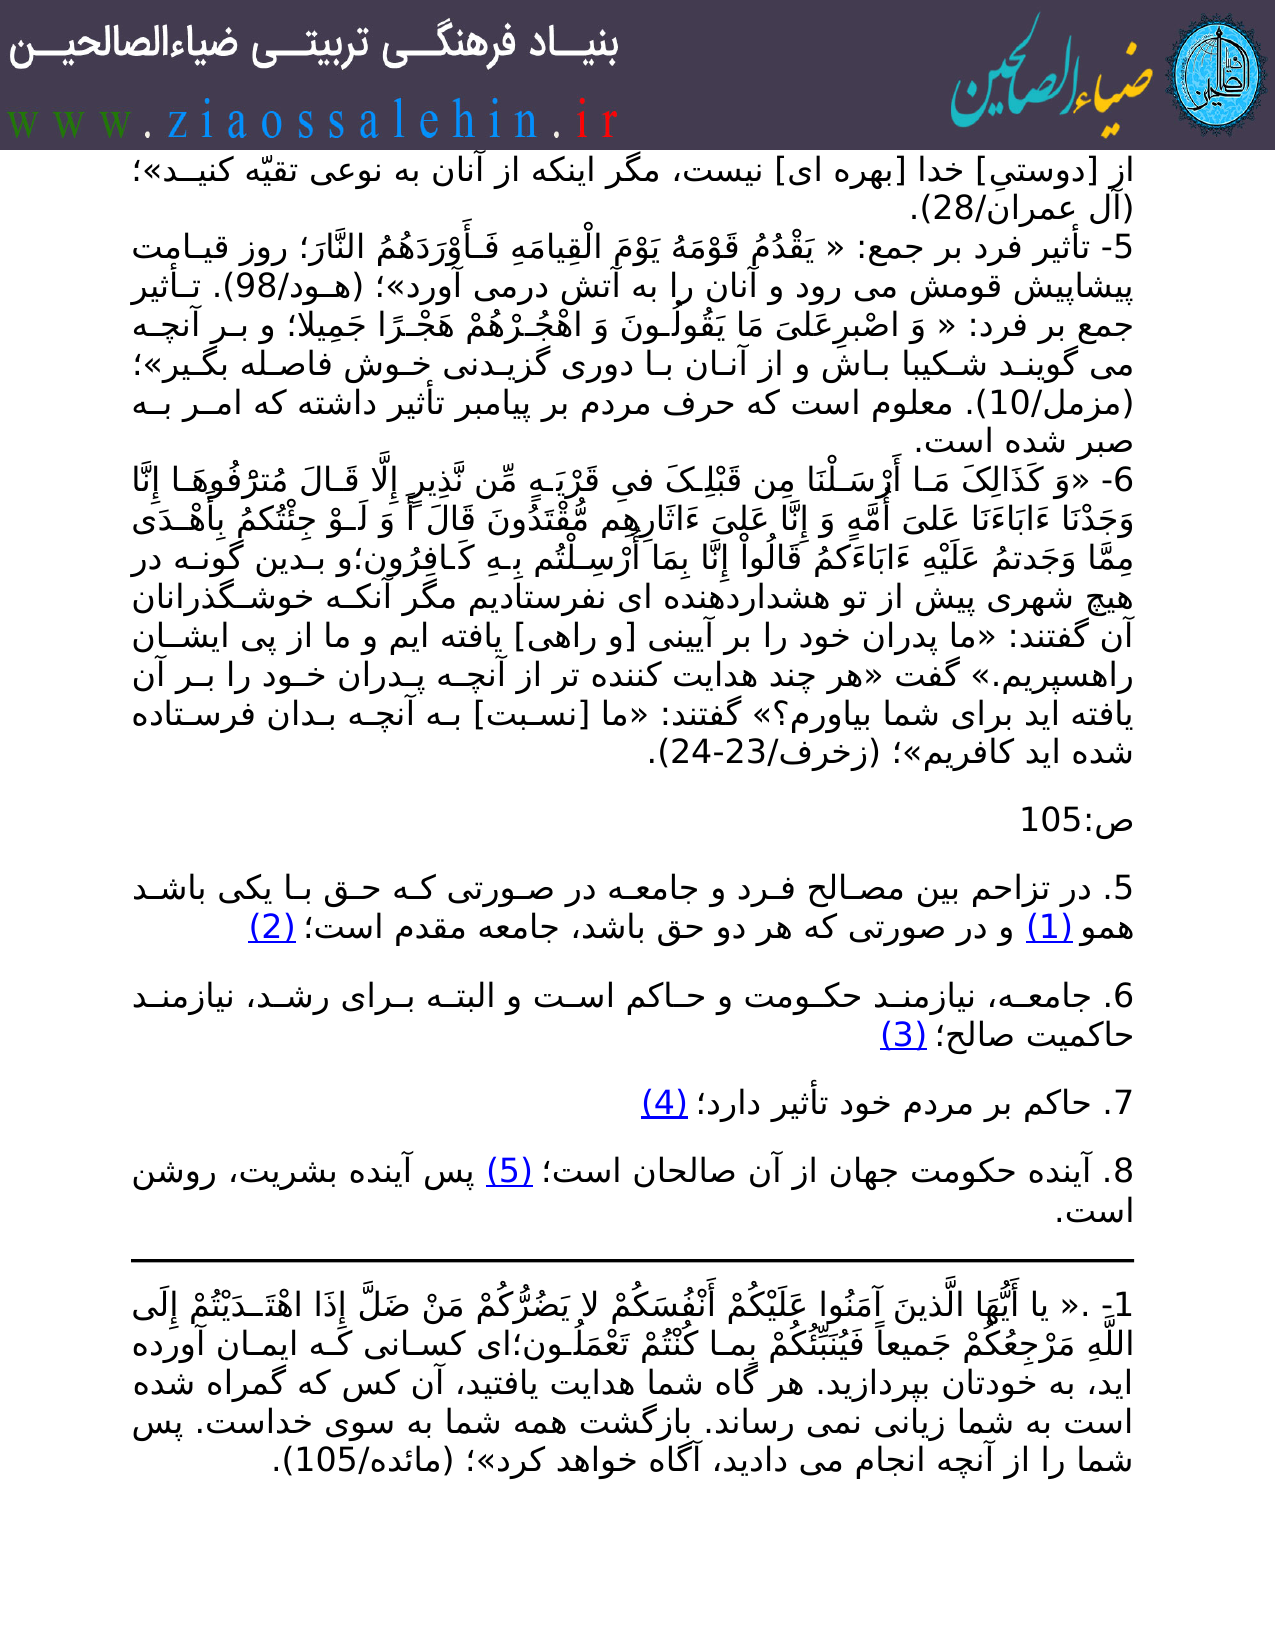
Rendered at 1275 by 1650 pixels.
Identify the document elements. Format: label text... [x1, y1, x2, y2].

text 6- «وَ کَذَالِکَ مَا أَرْسَلْنَا مِن قَبْلِکَ فیِ قَرْیَهٍ مِّن نَّذِیرٍ إِلَّا قَالَ مُترَْفُوهَا إِنَّا وَجَدْنَا ءَابَاءَنَا عَلیَ أُمَّهٍ وَ إِنَّا عَلیَ ءَاثَارِهِم مُّقْتَدُونَ قَالَ أَ وَ لَوْ جِئْتُکمُ بِأَهْدَی مِمَّا وَجَدتمُ عَلَیْهِ ءَابَاءَکمُ قَالُواْ إِنَّا بِمَا أُرْسِلْتُم بِهِ کَافِرُون؛و بدین گونه در هیچ شهری پیش از تو هشداردهنده ای نفرستادیم مگر آنکه خوشگذرانان آن گفتند: «ما پدران خود را بر آیینی [و راهی] یافته ایم و ما از پی ایشان راهسپریم.» گفت «هر چند هدایت کننده تر از آنچه پدران خود را بر آن یافته اید برای شما بیاورم؟» گفتند: «ما [نسبت] به آنچه بدان فرستاده شده اید کافریم»؛ (زخرف/23-24). [131, 461, 1134, 772]
text 5. در تزاحم بین مصالح فرد و جامعه در صورتی که حق با یکی باشد همو (1) و در صورتی که هر دو حق باشد، جامعه مقدم است؛ (2) [131, 869, 1134, 947]
text 6. جامعه، نیازمند حکومت و حاکم است و البته برای رشد، نیازمند حاکمیت صالح؛ (3) [131, 976, 1134, 1054]
text ص:105 [131, 801, 1134, 840]
text 7. حاکم بر مردم خود تأثیر دارد؛ (4) [131, 1083, 1134, 1123]
text 5- تأثیر فرد بر جمع: « یَقْدُمُ قَوْمَهُ یَوْمَ الْقِیامَهِ فَأَوْرَدَهُمُ النَّارَ؛ روز قیامت پیشاپیش قومش می رود و آنان را به آتش درمی آورد»؛ (هود/98). تأثیر جمع بر فرد: « وَ اصْبرِعَلیَ مَا یَقُولُونَ وَ اهْجُرْهُمْ هَجْرًا جَمِیلا؛ و بر آنچه می گویند شکیبا باش و از آنان با دوری گزیدنی خوش فاصله بگیر»؛ (مزمل/10). معلوم است که حرف مردم بر پیامبر تأثیر داشته که امر به صبر شده است. [131, 228, 1134, 461]
picture [0, 0, 1275, 150]
text 8. آینده حکومت جهان از آن صالحان است؛ (5) پس آینده بشریت، روشن است. [131, 1152, 1134, 1230]
text 1- .« یا أَیُّهَا الَّذینَ آمَنُوا عَلَیْکُمْ أَنْفُسَکُمْ لا یَضُرُّکُمْ مَنْ ضَلَّ إِذَا اهْتَدَیْتُمْ إِلَی اللَّهِ مَرْجِعُکُمْ جَمیعاً فَیُنَبِّئُکُمْ بِما کُنْتُمْ تَعْمَلُون؛ای کسانی که ایمان آورده اید، به خودتان بپردازید. هر گاه شما هدایت یافتید، آن کس که گمراه شده است به شما زیانی نمی رساند. بازگشت همه شما به سوی خداست. پس شما را از آنچه انجام می دادید، آگاه خواهد کرد»؛ (مائده/105). [131, 1286, 1134, 1480]
